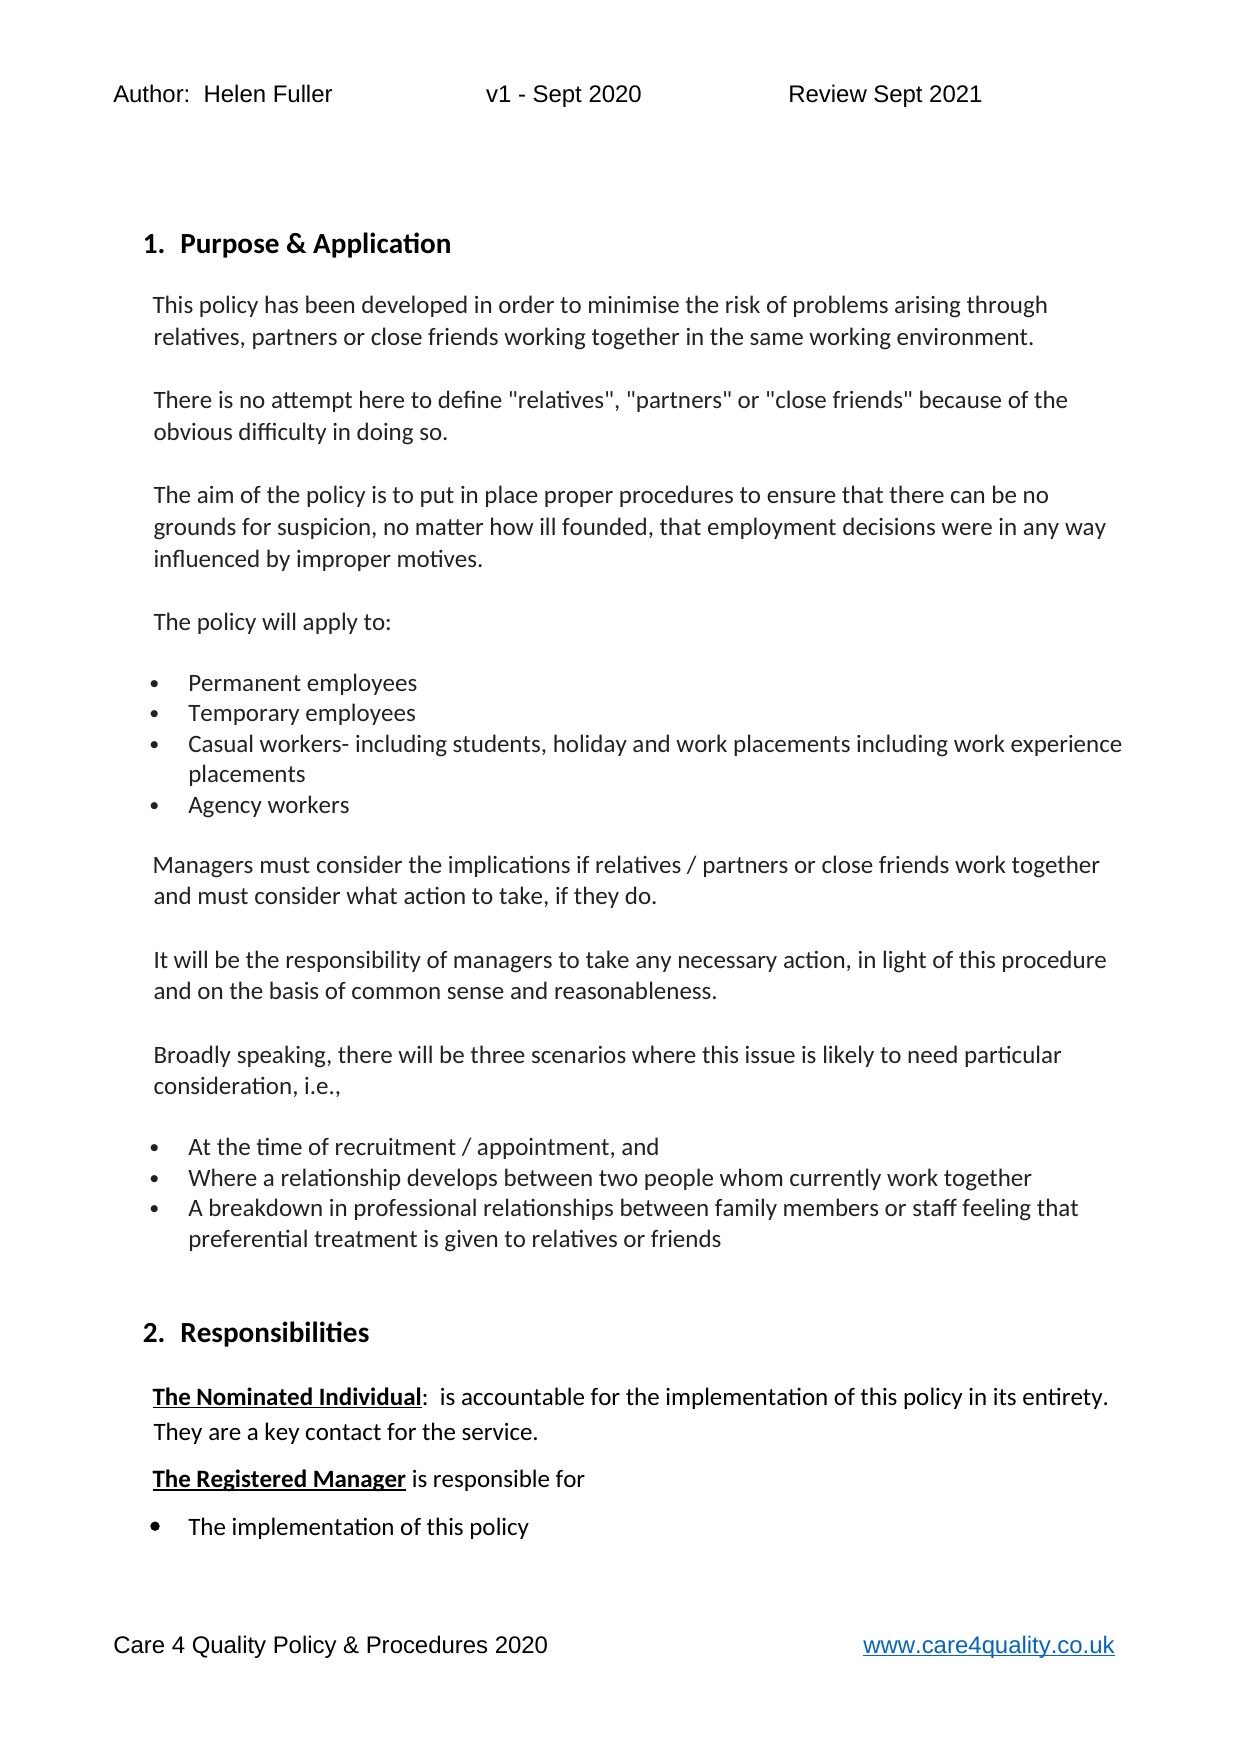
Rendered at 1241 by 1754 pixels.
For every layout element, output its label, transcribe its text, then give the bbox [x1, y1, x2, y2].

list A breakdown in professional relationships between family members or staff feeling that preferential treatment is given to relatives or friends [151, 1192, 1125, 1253]
list Where a relationship develops between two people whom currently work together [151, 1162, 1125, 1192]
list Agency workers [151, 789, 1125, 820]
list Temporary employees [151, 698, 1125, 728]
list The implementation of this policy [151, 1511, 1125, 1541]
text Managers must consider the implications if relatives / partners or close friends work together and must consider what action to take, if they do. It will be the responsibility of managers to take any necessary action, in light of this procedure and on the basis of common sense and reasonableness. Broadly speaking, there will be three scenarios where this issue is likely to need particular consideration, i.e., [152, 849, 1125, 1101]
text The Nominated Individual: is accountable for the implementation of this policy in its entirety. They are a key contact for the service. [152, 1381, 1125, 1446]
text This policy has been developed in order to minimise the risk of problems arising through relatives, partners or close friends working together in the same working environment. There is no attempt here to define "relatives", "partners" or "close friends" because of the obvious difficulty in doing so. The aim of the policy is to put in place proper procedures to ensure that there can be no grounds for suspicion, no matter how ill founded, that employment decisions were in any way influenced by improper motives. The policy will apply to: [152, 289, 1125, 637]
list Casual workers- including students, holiday and work placements including work experience placements [151, 728, 1125, 789]
list At the time of recruitment / appointment, and [151, 1131, 1125, 1162]
list Permanent employees [151, 667, 1125, 698]
text The Registered Manager is responsible for [152, 1463, 1125, 1494]
list Purpose & Application [143, 225, 1125, 260]
list Responsibilities [143, 1314, 1125, 1350]
